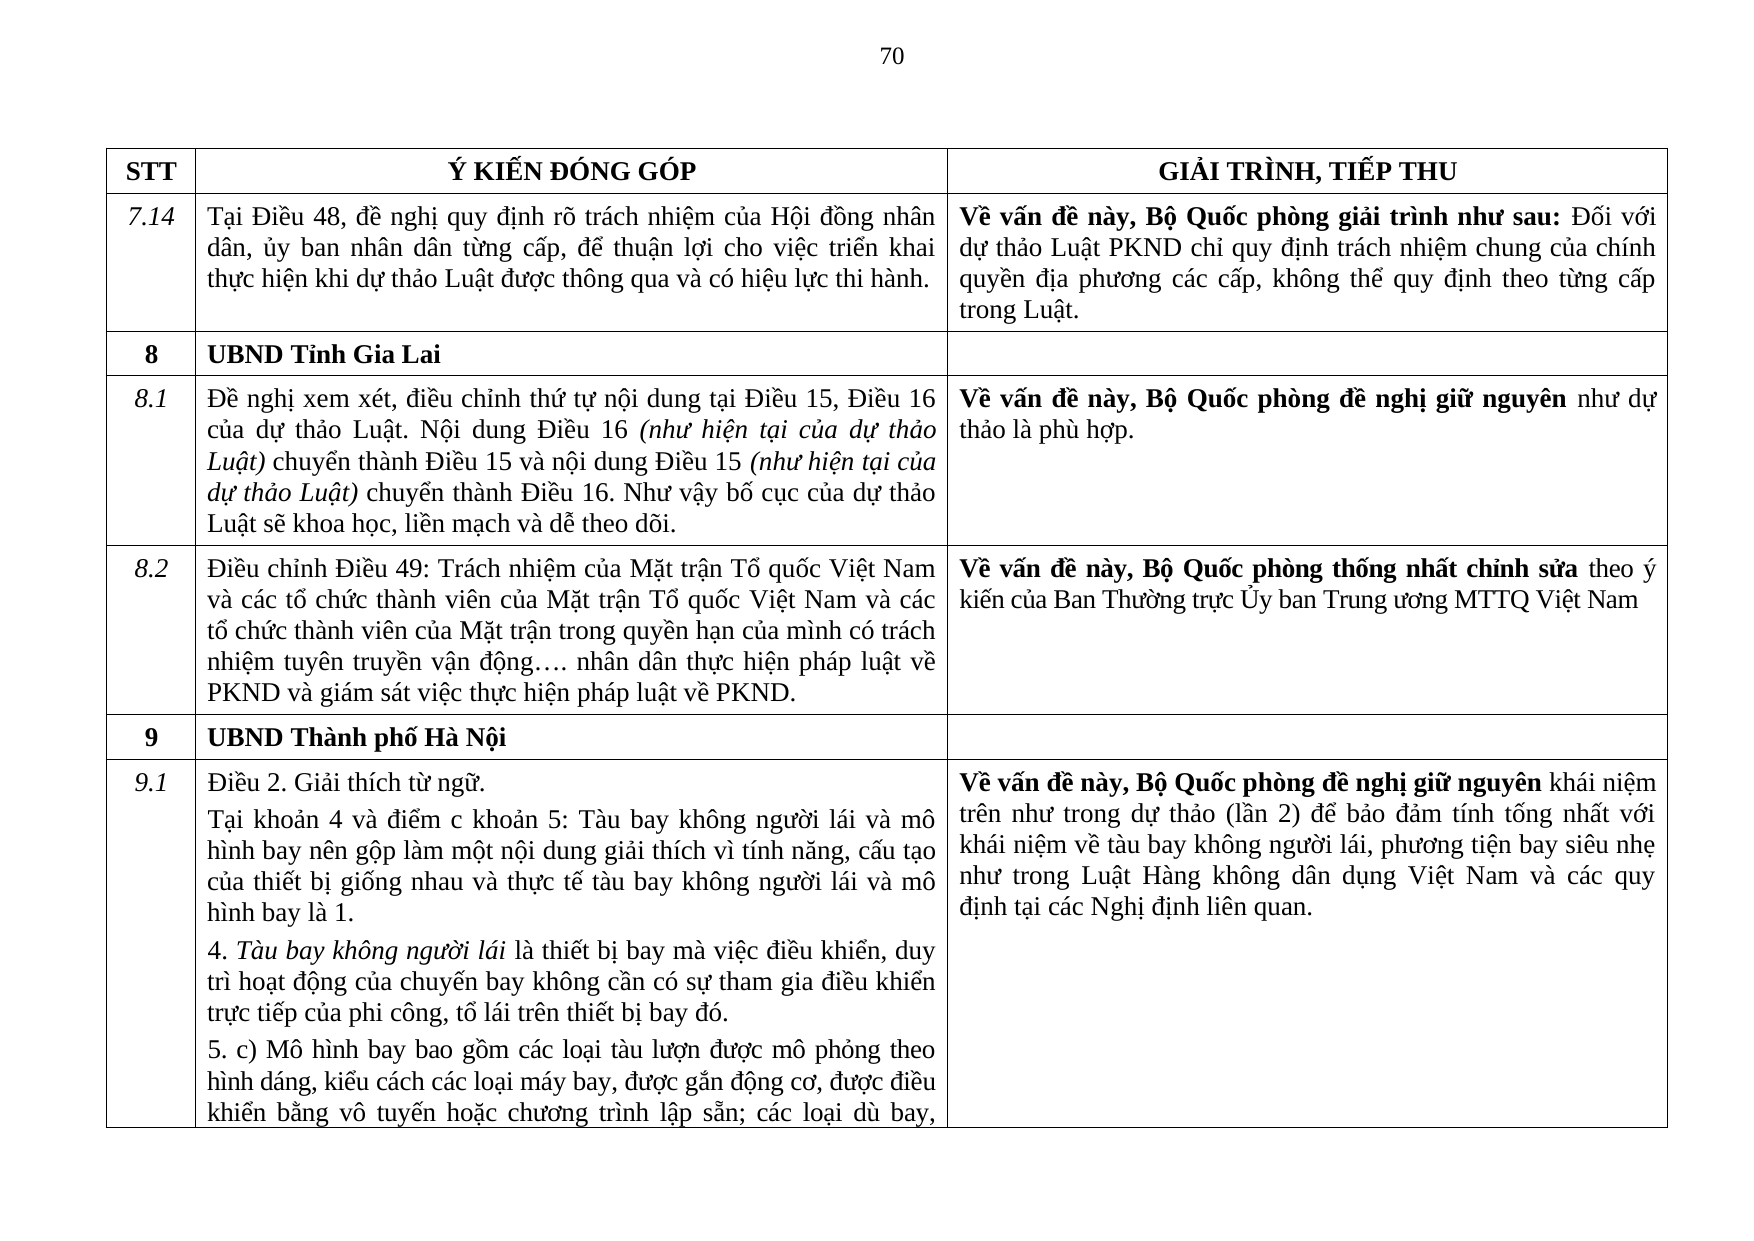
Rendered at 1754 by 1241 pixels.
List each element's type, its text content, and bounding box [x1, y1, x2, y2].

table_cell Về vấn đề này, Bộ Quốc phòng giải trình như sau: Đối với dự thảo Luật PKND chỉ quy định trách nhiệm chung của chính quyền địa phương các cấp, không thể quy định theo từng cấp trong Luật. [948, 194, 1667, 331]
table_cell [948, 760, 1667, 1127]
table_header GIẢI TRÌNH, TIẾP THU [948, 149, 1667, 192]
table_cell [948, 332, 1667, 375]
table_cell 8 [107, 332, 195, 375]
table_cell 7.14 [107, 194, 195, 331]
table_cell Tại Điều 48, đề nghị quy định rõ trách nhiệm của Hội đồng nhân dân, ủy ban nhân dân từng cấp, để thuận lợi cho việc triển khai thực hiện khi dự thảo Luật được thông qua và có hiệu lực thi hành. [196, 194, 947, 331]
table_cell Đề nghị xem xét, điều chỉnh thứ tự nội dung tại Điều 15, Điều 16 của dự thảo Luật. Nội dung Điều 16 (như hiện tại của dự thảo Luật) chuyển thành Điều 15 và nội dung Điều 15 (như hiện tại của dự thảo Luật) chuyển thành Điều 16. Như vậy bố cục của dự thảo Luật sẽ khoa học, liền mạch và dễ theo dõi. [196, 376, 947, 544]
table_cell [196, 760, 947, 1127]
table_cell Về vấn đề này, Bộ Quốc phòng thống nhất chỉnh sửa theo ý kiến của Ban Thường trực Ủy ban Trung ương MTTQ Việt Nam [948, 546, 1667, 714]
table_cell [948, 715, 1667, 758]
table_cell 9 [107, 715, 195, 758]
table_cell UBND Tỉnh Gia Lai [196, 332, 947, 375]
table_cell 8.1 [107, 376, 195, 544]
table_header STT [107, 149, 195, 192]
table_cell 9.1 [107, 760, 195, 1127]
table_cell UBND Thành phố Hà Nội [196, 715, 947, 758]
table_cell Về vấn đề này, Bộ Quốc phòng đề nghị giữ nguyên như dự thảo là phù hợp. [948, 376, 1667, 544]
table_header Ý KIẾN ĐÓNG GÓP [196, 149, 947, 192]
table_cell 8.2 [107, 546, 195, 714]
table_cell Điều chỉnh Điều 49: Trách nhiệm của Mặt trận Tổ quốc Việt Nam và các tổ chức thành viên của Mặt trận Tổ quốc Việt Nam và các tổ chức thành viên của Mặt trận trong quyền hạn của mình có trách nhiệm tuyên truyền vận động…. nhân dân thực hiện pháp luật về PKND và giám sát việc thực hiện pháp luật về PKND. [196, 546, 947, 714]
